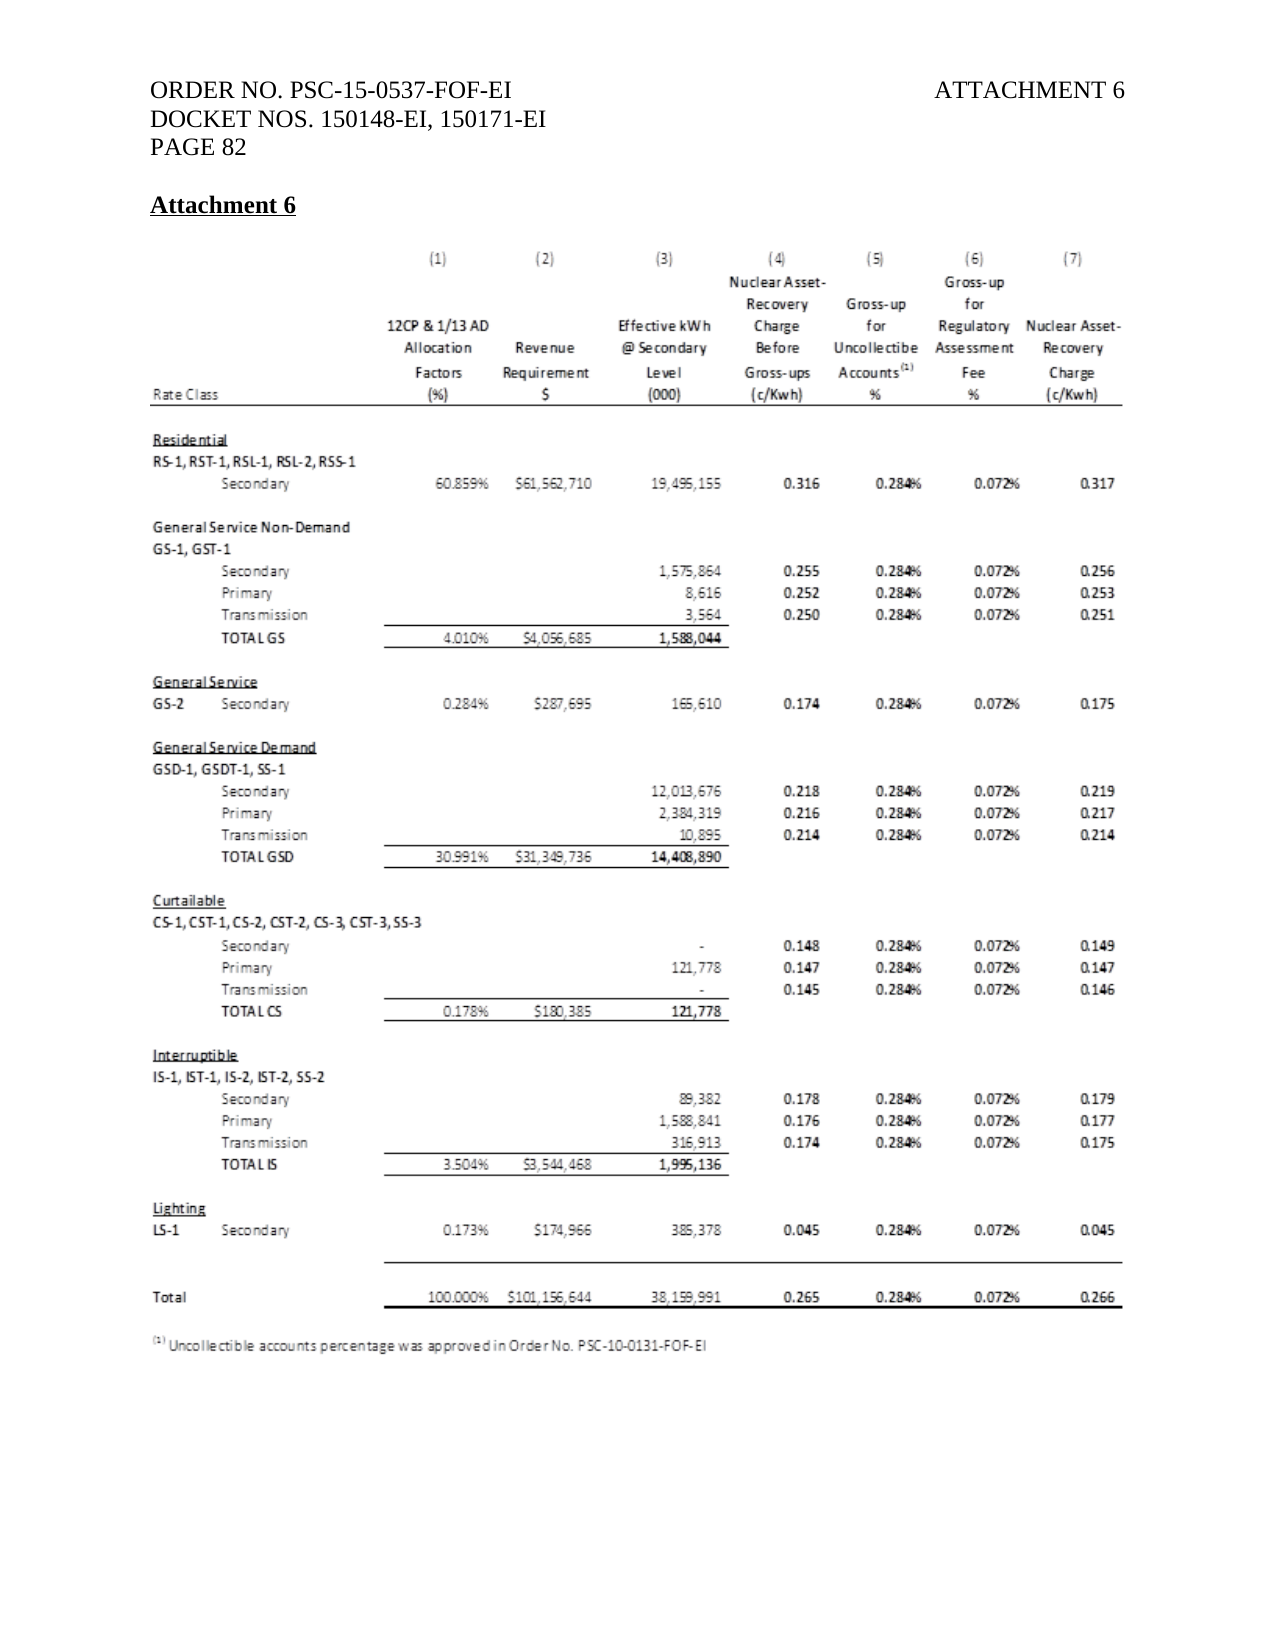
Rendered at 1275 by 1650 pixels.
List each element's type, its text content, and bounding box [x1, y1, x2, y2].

picture [150, 247, 1125, 1359]
text Attachment 6 [150, 190, 1125, 219]
